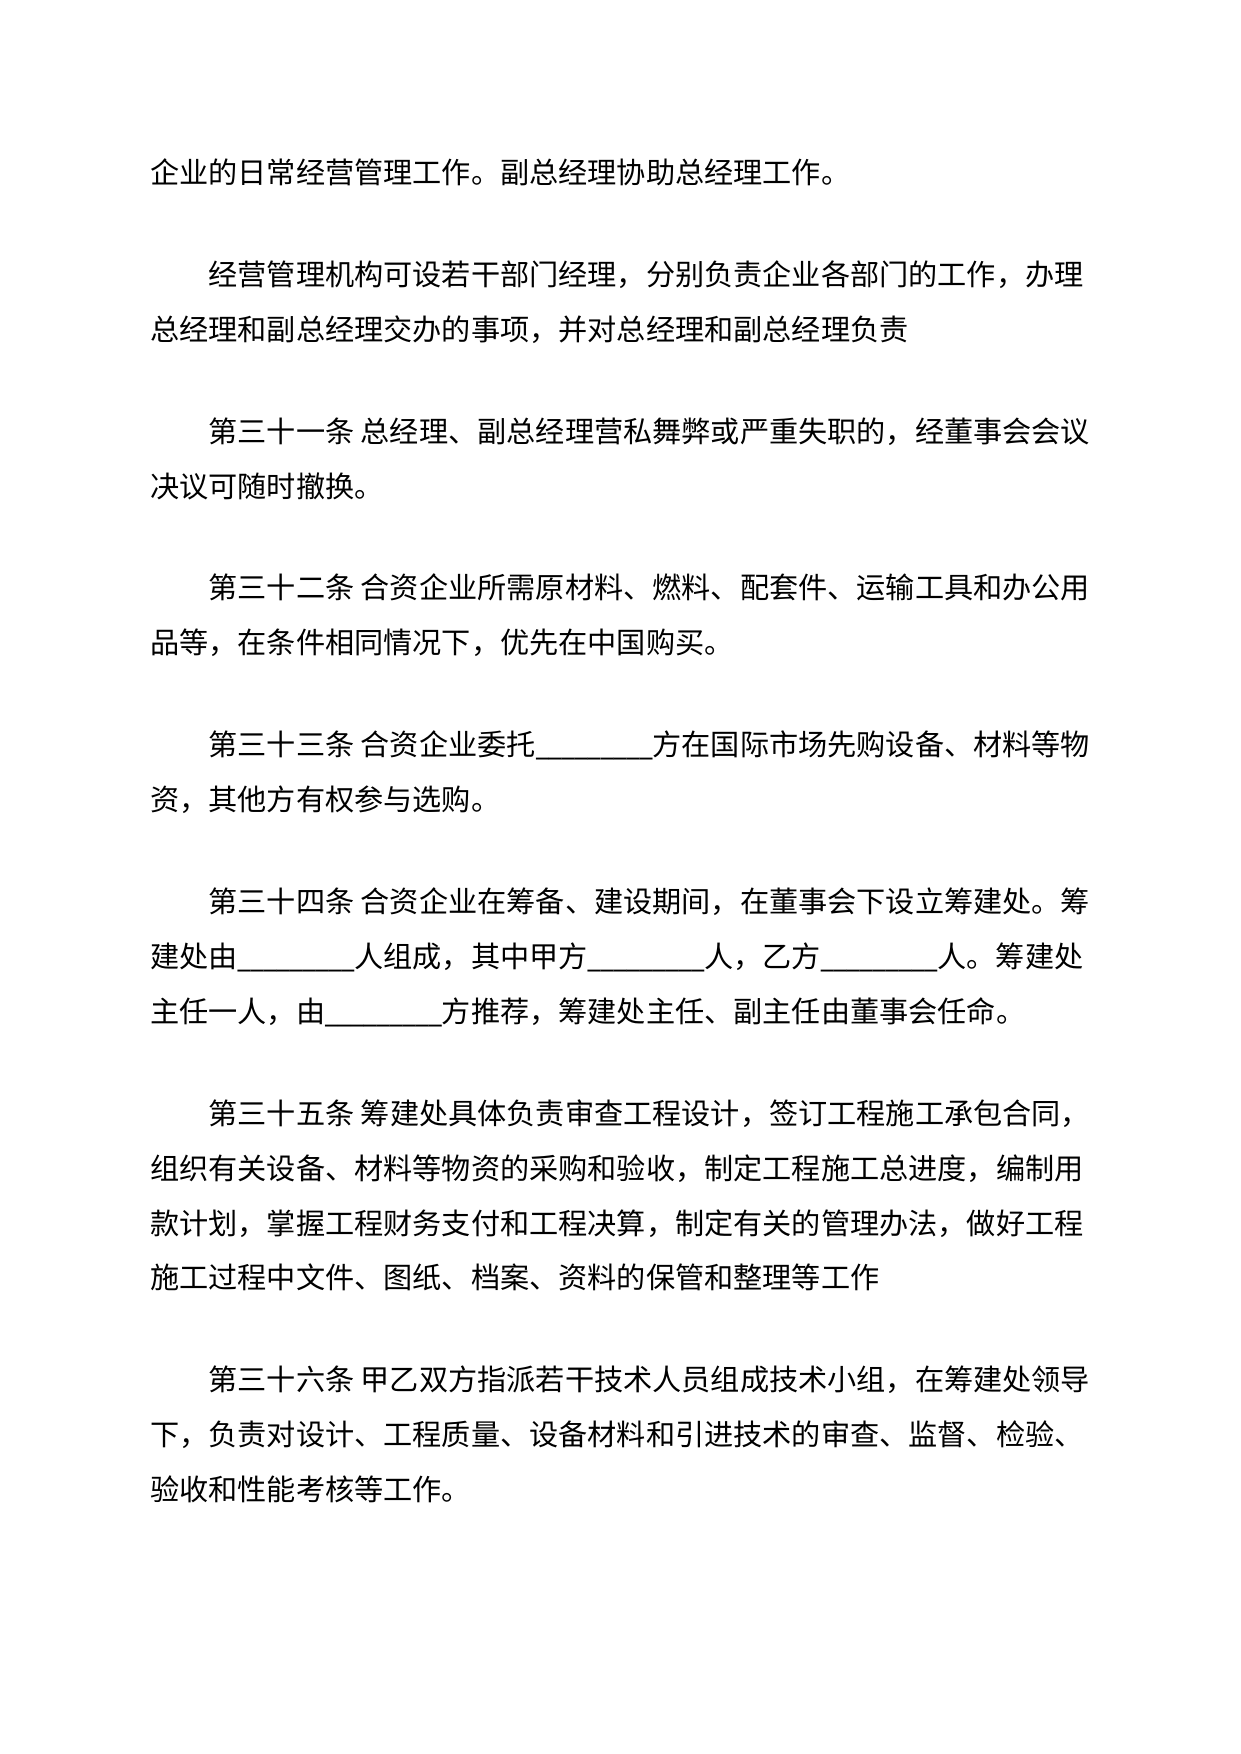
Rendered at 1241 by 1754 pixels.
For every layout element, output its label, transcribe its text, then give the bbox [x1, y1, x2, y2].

text 第三十五条 筹建处具体负责审查工程设计，签订工程施工承包合同，组织有关设备、材料等物资的采购和验收，制定工程施工总进度，编制用款计划，掌握工程财务支付和工程决算，制定有关的管理办法，做好工程施工过程中文件、图纸、档案、资料的保管和整理等工作 [150, 1090, 1090, 1297]
text 第三十六条 甲乙双方指派若干技术人员组成技术小组，在筹建处领导下，负责对设计、工程质量、设备材料和引进技术的审查、监督、检验、验收和性能考核等工作。 [150, 1357, 1090, 1509]
text 经营管理机构可设若干部门经理，分别负责企业各部门的工作，办理总经理和副总经理交办的事项，并对总经理和副总经理负责 [150, 252, 1090, 349]
text 第三十四条 合资企业在筹备、建设期间，在董事会下设立筹建处。筹建处由_________人组成，其中甲方_________人，乙方_________人。筹建处主任一人，由_________方推荐，筹建处主任、副主任由董事会任命。 [150, 878, 1090, 1031]
text 第三十一条 总经理、副总经理营私舞弊或严重失职的，经董事会会议决议可随时撤换。 [150, 408, 1090, 506]
text 第三十三条 合资企业委托_________方在国际市场先购设备、材料等物资，其他方有权参与选购。 [150, 722, 1090, 819]
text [150, 150, 1090, 192]
text 第三十二条 合资企业所需原材料、燃料、配套件、运输工具和办公用品等，在条件相同情况下，优先在中国购买。 [150, 565, 1090, 662]
